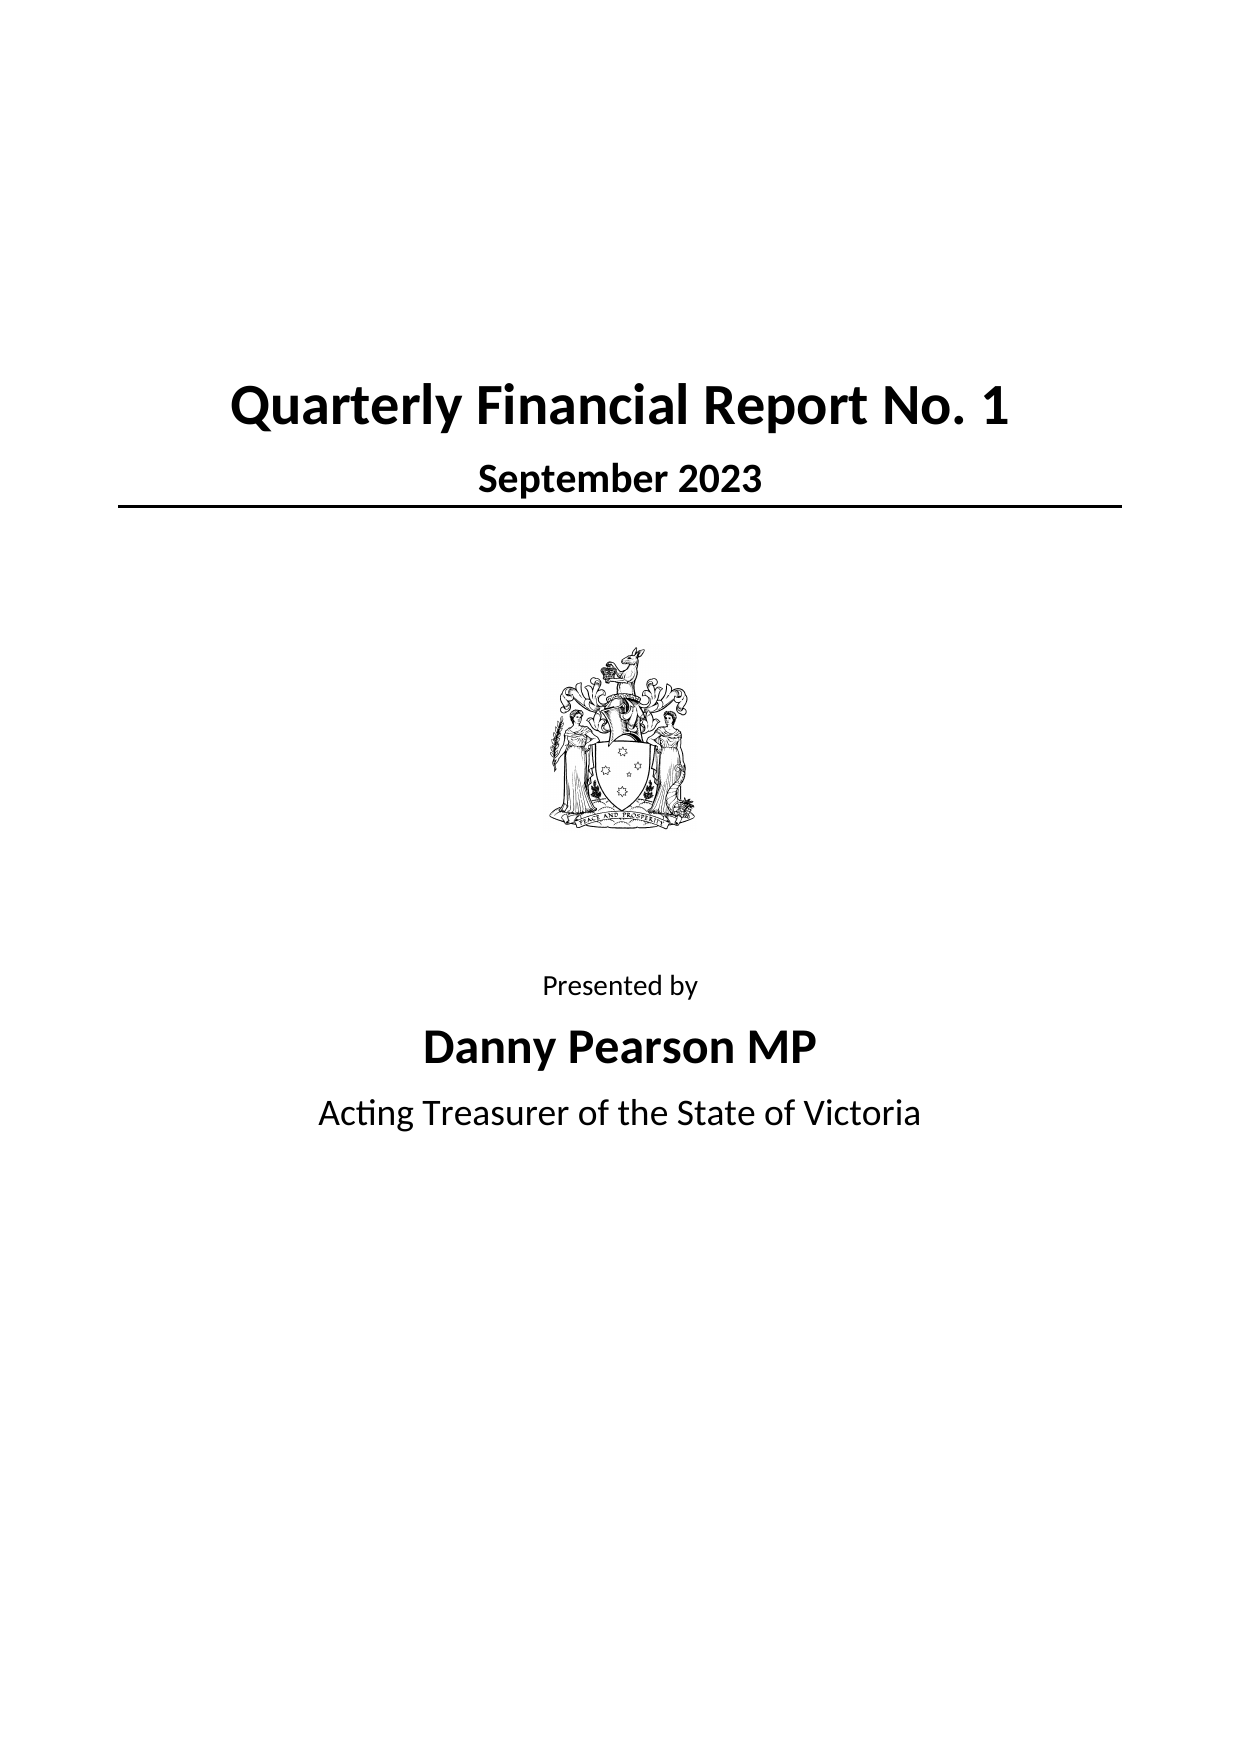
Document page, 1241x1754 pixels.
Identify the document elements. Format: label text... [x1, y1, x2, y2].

text Acting Treasurer of the State of Victoria [118, 1089, 1122, 1134]
text Presented by [118, 967, 1122, 1003]
text Danny Pearson MP [118, 1015, 1122, 1076]
text Quarterly Financial Report No. 1 [118, 368, 1122, 439]
text September 2023 [118, 452, 1122, 505]
